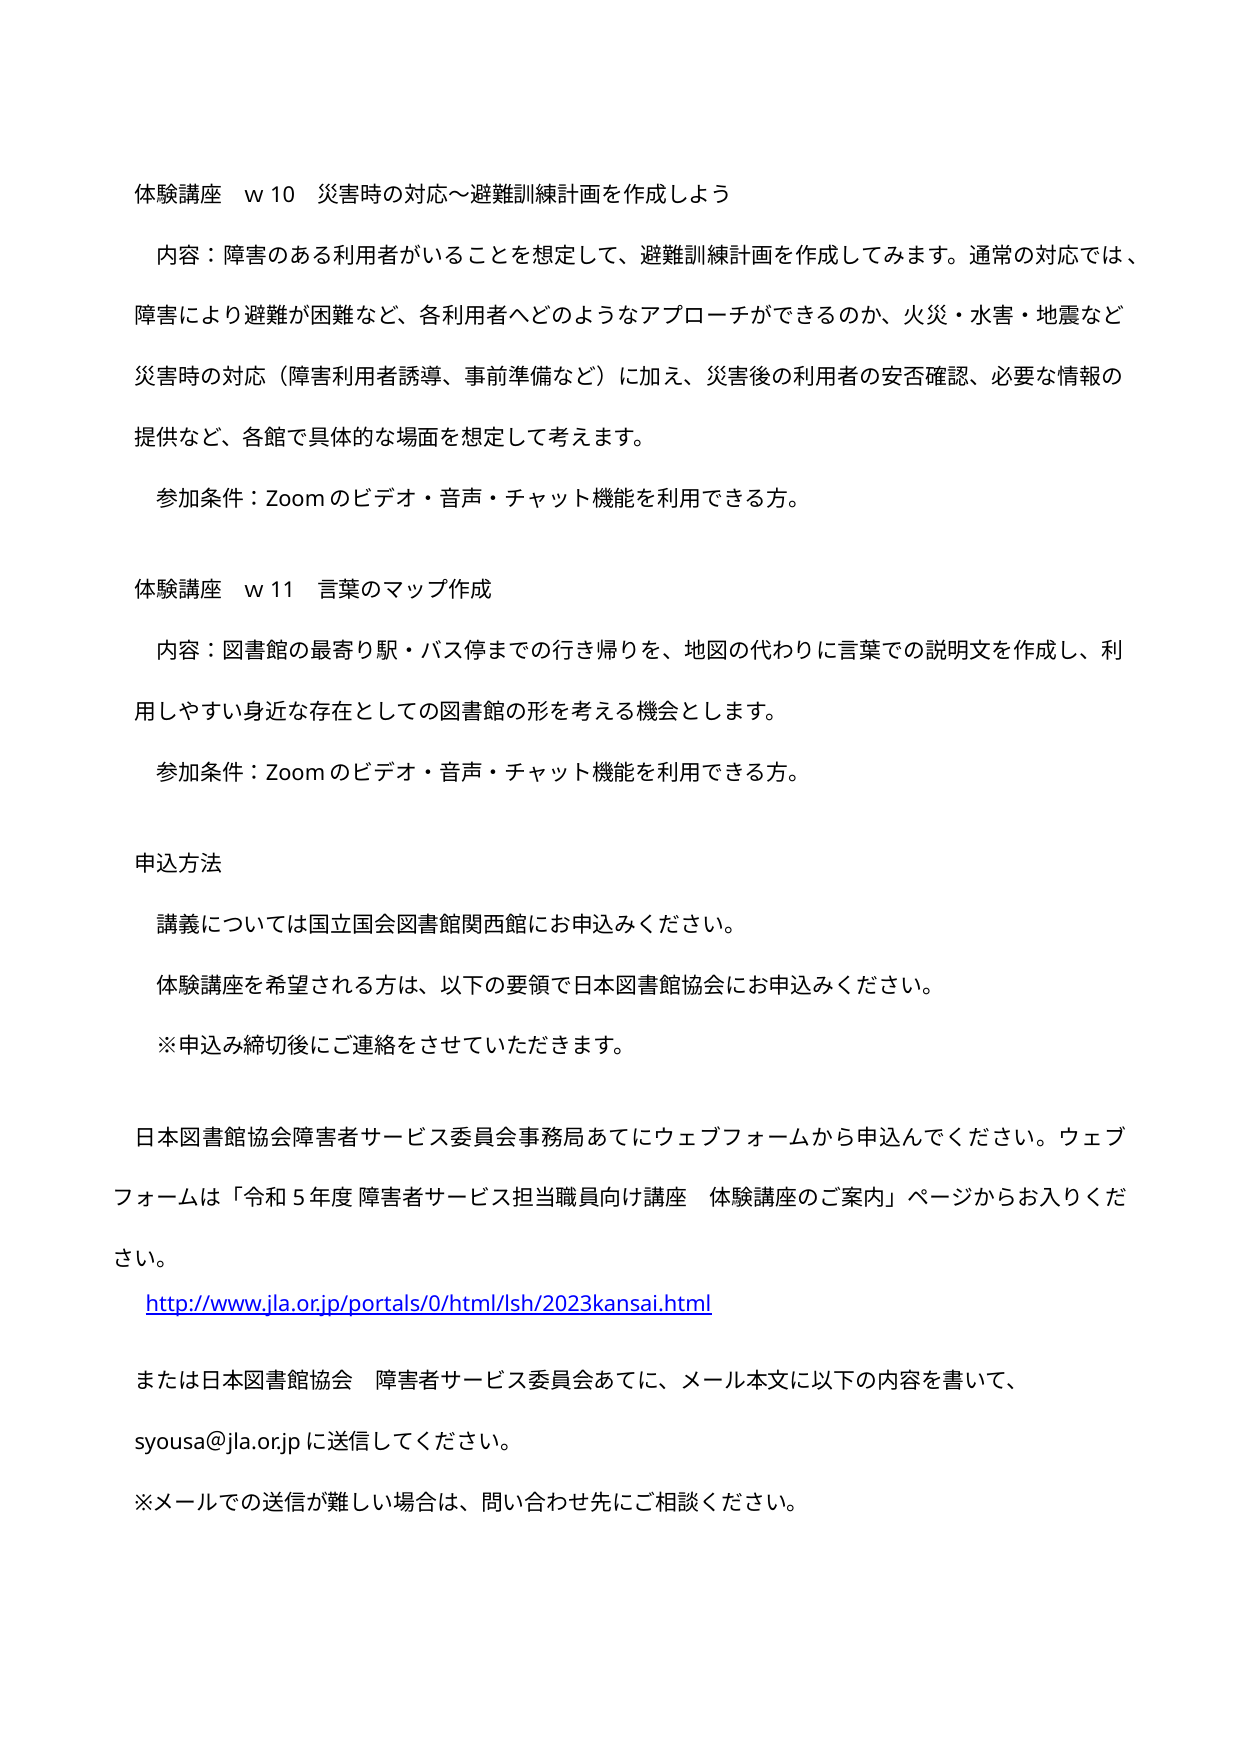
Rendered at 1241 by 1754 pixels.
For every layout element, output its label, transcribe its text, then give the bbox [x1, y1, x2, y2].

text 内容：図書館の最寄り駅・バス停までの行き帰りを、地図の代わりに言葉での説明文を作成し、利用しやすい身近な存在としての図書館の形を考える機会とします。 [112, 618, 1128, 740]
text ※メールでの送信が難しい場合は、問い合わせ先にご相談ください。 [112, 1470, 1128, 1531]
text 講義については国立国会図書館関西館にお申込みください。 [112, 892, 1128, 953]
text 参加条件：Zoomのビデオ・音声・チャット機能を利用できる方。 [112, 466, 1128, 527]
text または日本図書館協会 障害者サービス委員会あてに、メール本文に以下の内容を書いて、 [112, 1348, 1128, 1409]
text 体験講座を希望される方は、以下の要領で日本図書館協会にお申込みください。 [112, 953, 1128, 1014]
text ※申込み締切後にご連絡をさせていただきます。 [112, 1014, 1128, 1075]
text 体験講座 ｗ10 災害時の対応～避難訓練計画を作成しよう [112, 162, 1128, 223]
text 内容：障害のある利用者がいることを想定して、避難訓練計画を作成してみます。通常の対応では、障害により避難が困難など、各利用者へどのようなアプローチができるのか、火災・水害・地震など災害時の対応（障害利用者誘導、事前準備など）に加え、災害後の利用者の安否確認、必要な情報の提供など、各館で具体的な場面を想定して考えます。 [112, 223, 1128, 466]
text 申込方法 [112, 831, 1128, 892]
text syousa＠jla.or.jpに送信してください。 [112, 1409, 1128, 1470]
text 参加条件：Zoomのビデオ・音声・チャット機能を利用できる方。 [112, 740, 1128, 801]
text 日本図書館協会障害者サービス委員会事務局あてにウェブフォームから申込んでください。ウェブフォームは「令和5年度 障害者サービス担当職員向け講座 体験講座のご案内」ページからお入りください。 [112, 1105, 1128, 1288]
text http://www.jla.or.jp/portals/0/html/lsh/2023kansai.html [112, 1288, 1128, 1318]
text 体験講座 ｗ11 言葉のマップ作成 [112, 558, 1128, 618]
